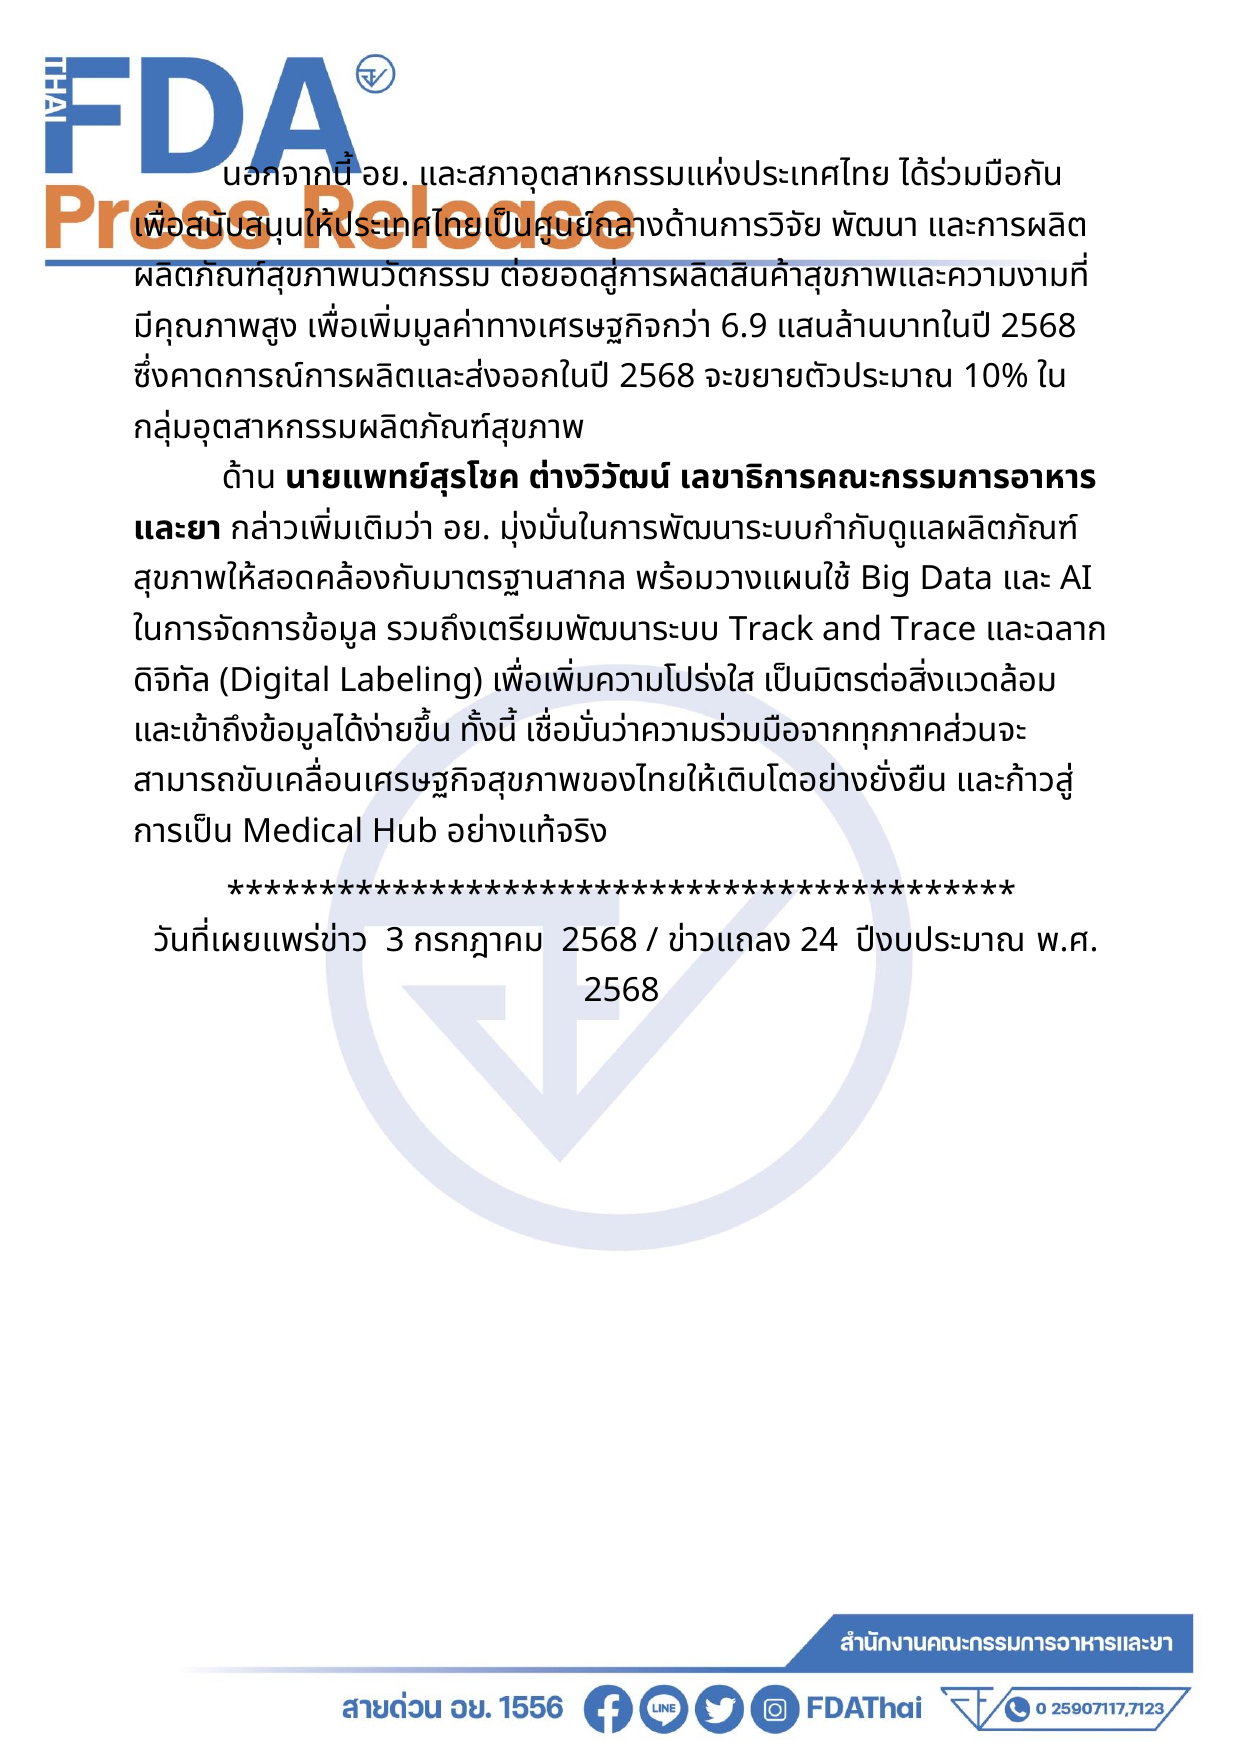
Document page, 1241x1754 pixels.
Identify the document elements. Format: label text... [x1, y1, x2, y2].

subtitle ด้าน นายแพทย์สุรโชค ต่างวิวัฒน์ เลขาธิการคณะกรรมการอาหารและยา กล่าวเพิ่มเติมว่า อย. มุ่งมั่นในการพัฒนาระบบกำกับดูแลผลิตภัณฑ์สุขภาพให้สอดคล้องกับมาตรฐานสากล พร้อมวางแผนใช้ Big Data และ AI ในการจัดการข้อมูล รวมถึงเตรียมพัฒนาระบบ Track and Trace และฉลากดิจิทัล (Digital Labeling) เพื่อเพิ่มความโปร่งใส เป็นมิตรต่อสิ่งแวดล้อม และเข้าถึงข้อมูลได้ง่ายขึ้น ทั้งนี้ เชื่อมั่นว่าความร่วมมือจากทุกภาคส่วนจะสามารถขับเคลื่อนเศรษฐกิจสุขภาพของไทยให้เติบโตอย่างยั่งยืน และก้าวสู่การเป็น Medical Hub อย่างแท้จริง [133, 453, 1110, 857]
picture [6, 1, 1232, 1754]
text ******************************************* [133, 870, 1110, 915]
text วันที่เผยแพร่ข่าว 3 กรกฎาคม 2568 / ข่าวแถลง 24 ปีงบประมาณ พ.ศ. 2568 [133, 915, 1110, 1011]
text นอกจากนี้ อย. และสภาอุตสาหกรรมแห่งประเทศไทย ได้ร่วมมือกันเพื่อสนับสนุนให้ประเทศไทยเป็นศูนย์กลางด้านการวิจัย พัฒนา และการผลิตผลิตภัณฑ์สุขภาพนวัตกรรม ต่อยอดสู่การผลิตสินค้าสุขภาพและความงามที่มีคุณภาพสูง เพื่อเพิ่มมูลค่าทางเศรษฐกิจกว่า 6.9 แสนล้านบาทในปี 2568 ซึ่งคาดการณ์การผลิตและส่งออกในปี 2568 จะขยายตัวประมาณ 10% ในกลุ่มอุตสาหกรรมผลิตภัณฑ์สุขภาพ [133, 150, 1110, 453]
